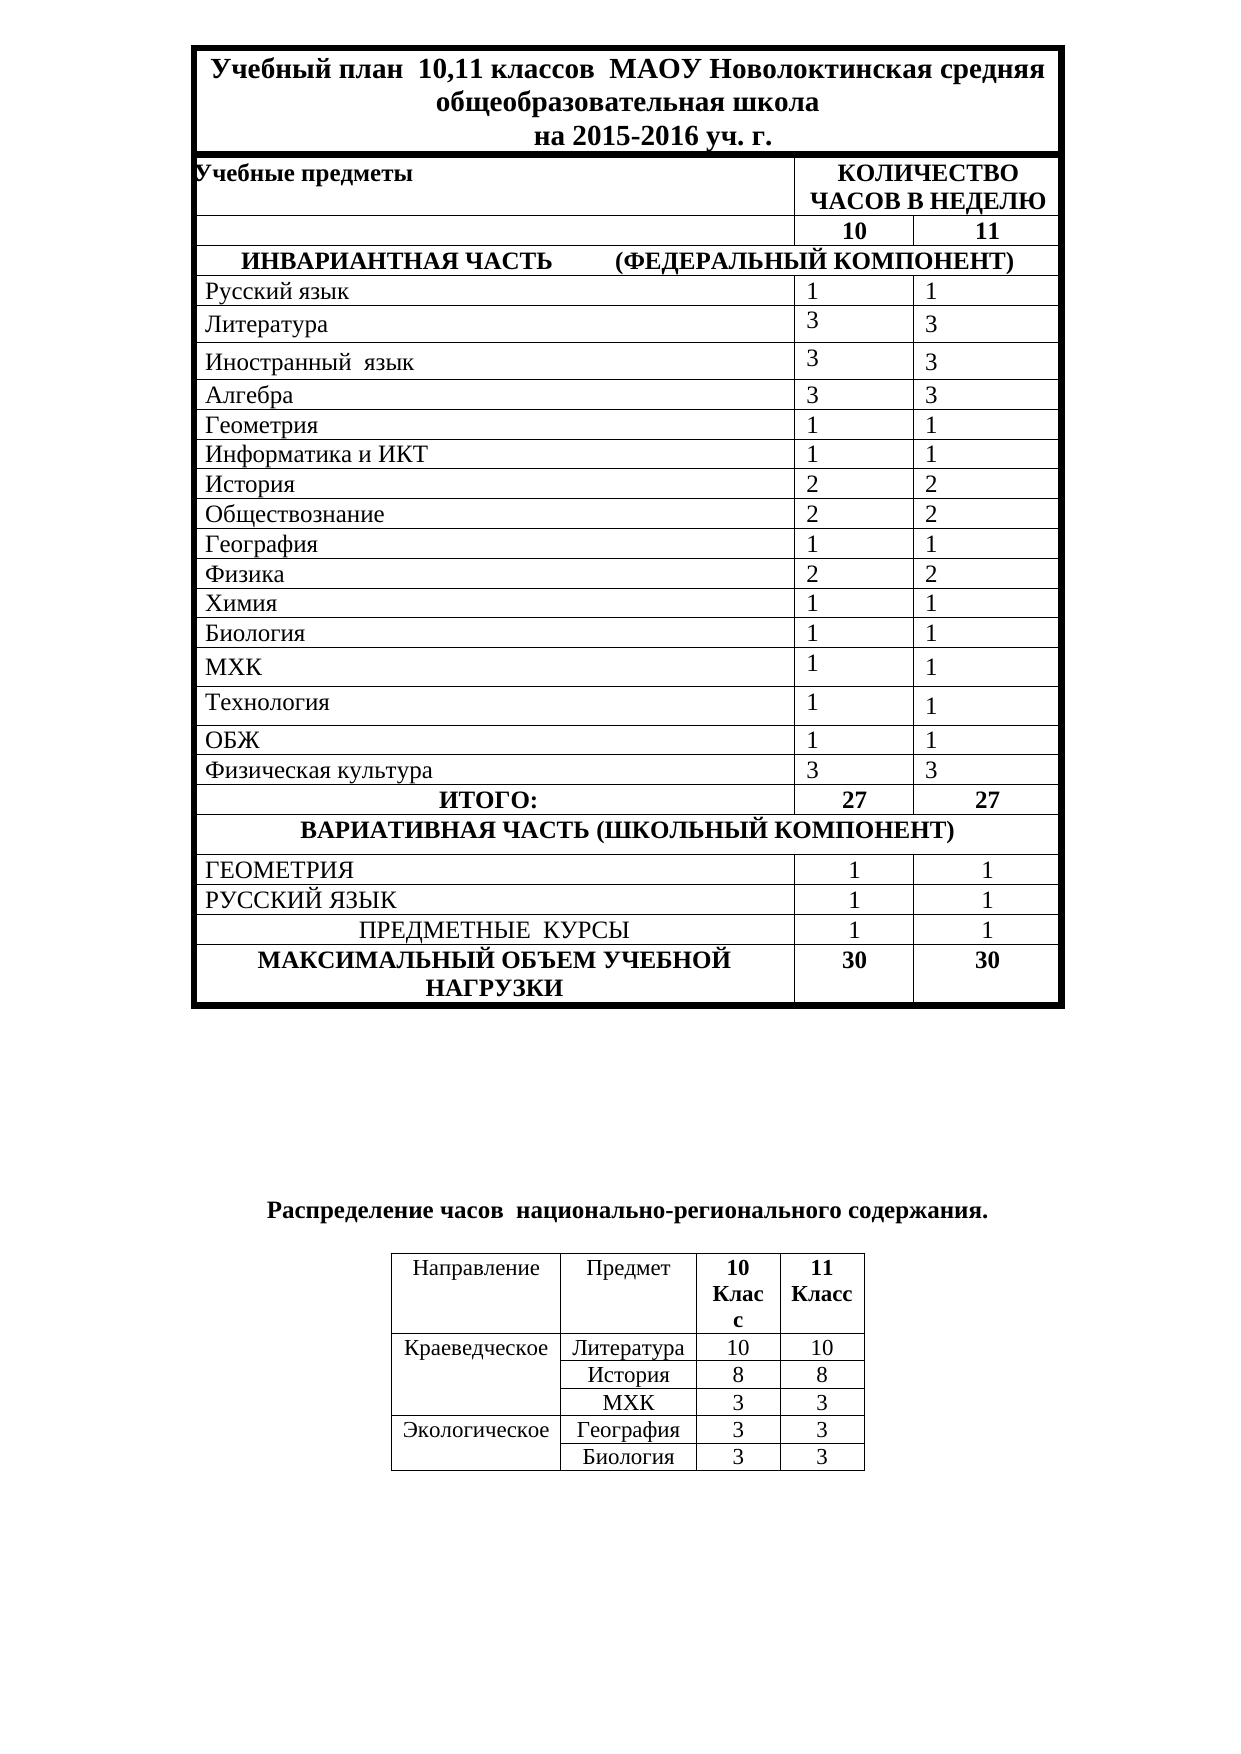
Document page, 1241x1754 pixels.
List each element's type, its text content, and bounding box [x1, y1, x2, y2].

table_cell 1 [914, 855, 1058, 884]
table_cell 3 [795, 343, 913, 379]
table_cell РУССКИЙ ЯЗЫК [197, 885, 794, 914]
table_cell 2 [914, 559, 1058, 587]
table_cell Технология [197, 687, 794, 724]
table_cell 1 [795, 885, 913, 914]
table_cell 1 [914, 276, 1058, 304]
table_cell 1 [914, 440, 1058, 468]
table_cell 1 [795, 440, 913, 468]
table_cell Иностранный язык [197, 343, 794, 379]
table_cell 3 [795, 380, 913, 409]
table_cell 2 [795, 499, 913, 528]
table_header Учебный план 10,11 классов МАОУ Новолоктинская средняя общеобразовательная школа на 2015-2016 уч. г. [197, 51, 1058, 151]
table_cell ПРЕДМЕТНЫЕ КУРСЫ [197, 915, 794, 944]
table_cell 27 [914, 785, 1058, 814]
table_cell Алгебра [197, 380, 794, 409]
table_cell 2 [914, 469, 1058, 498]
table_cell ГЕОМЕТРИЯ [197, 855, 794, 884]
table_cell 11 [914, 216, 1058, 245]
table_header Предмет [561, 1254, 696, 1333]
table_cell ИТОГО: [197, 785, 794, 814]
table_cell 3 [697, 1389, 780, 1415]
table_cell Физика [197, 559, 794, 587]
table_cell География [561, 1416, 696, 1442]
table_cell Биология [197, 618, 794, 647]
table_cell Краеведческое [392, 1334, 560, 1415]
table_cell МАКСИМАЛЬНЫЙ ОБЪЕМ УЧЕБНОЙ НАГРУЗКИ [197, 945, 794, 1002]
table_cell География [197, 529, 794, 558]
table_cell КОЛИЧЕСТВО ЧАСОВ В НЕДЕЛЮ [795, 158, 1058, 215]
table_cell 2 [914, 499, 1058, 528]
table_cell Русский язык [197, 276, 794, 304]
table_cell 1 [795, 726, 913, 754]
table_cell 3 [795, 306, 913, 342]
table_cell 8 [781, 1361, 864, 1388]
table_cell Биология [561, 1444, 696, 1470]
table_cell Физическая культура [197, 755, 794, 784]
table_cell Обществознание [197, 499, 794, 528]
table_cell 3 [914, 380, 1058, 409]
table_cell 10 [781, 1334, 864, 1360]
table_cell ИНВАРИАНТНАЯ ЧАСТЬ (ФЕДЕРАЛЬНЫЙ КОМПОНЕНТ) [197, 246, 1058, 275]
table_cell 2 [795, 469, 913, 498]
table_cell 3 [914, 343, 1058, 379]
table_cell 1 [914, 648, 1058, 686]
table_cell Литература [197, 306, 794, 342]
table_cell 10 [697, 1334, 780, 1360]
table_cell 1 [914, 885, 1058, 914]
text Распределение часов национально-регионального содержания. [103, 1195, 1152, 1223]
table_cell 1 [914, 529, 1058, 558]
table_cell 1 [914, 589, 1058, 617]
table_cell Информатика и ИКТ [197, 440, 794, 468]
table_header Направление [392, 1254, 560, 1333]
table_cell 1 [795, 589, 913, 617]
table_cell 8 [697, 1361, 780, 1388]
table_cell 1 [914, 726, 1058, 754]
table_cell 30 [795, 945, 913, 1002]
table_cell 3 [781, 1444, 864, 1470]
table_header 11 Класс [781, 1254, 864, 1333]
table_cell 3 [914, 306, 1058, 342]
table_cell 3 [697, 1416, 780, 1442]
table_cell 1 [914, 618, 1058, 647]
table_cell 1 [914, 410, 1058, 438]
table_cell 3 [781, 1389, 864, 1415]
table_cell 1 [795, 855, 913, 884]
table_cell 1 [795, 410, 913, 438]
table_cell 1 [795, 529, 913, 558]
table_cell 2 [795, 559, 913, 587]
table_cell Литература [561, 1334, 696, 1360]
table_cell 30 [914, 945, 1058, 1002]
table_cell 1 [914, 687, 1058, 724]
table_cell 1 [795, 687, 913, 724]
table_cell 1 [795, 618, 913, 647]
table_header 10 Класс [697, 1254, 780, 1333]
table_cell 3 [914, 755, 1058, 784]
table_cell 1 [914, 915, 1058, 944]
table_cell 3 [781, 1416, 864, 1442]
table_cell 1 [795, 648, 913, 686]
table_cell Экологическое [392, 1416, 560, 1470]
table_cell 1 [795, 276, 913, 304]
table_cell [197, 216, 794, 245]
table_cell МХК [197, 648, 794, 686]
table_cell МХК [561, 1389, 696, 1415]
table_cell 3 [795, 755, 913, 784]
table_cell 3 [697, 1444, 780, 1470]
table_cell 10 [795, 216, 913, 245]
table_cell История [561, 1361, 696, 1388]
table_cell 1 [795, 915, 913, 944]
table_cell ВАРИАТИВНАЯ ЧАСТЬ (ШКОЛЬНЫЙ КОМПОНЕНТ) [197, 815, 1058, 854]
table_cell История [197, 469, 794, 498]
table_cell 27 [795, 785, 913, 814]
table_cell ОБЖ [197, 726, 794, 754]
table_cell Химия [197, 589, 794, 617]
table_cell Геометрия [197, 410, 794, 438]
table_cell Учебные предметы [197, 158, 794, 215]
